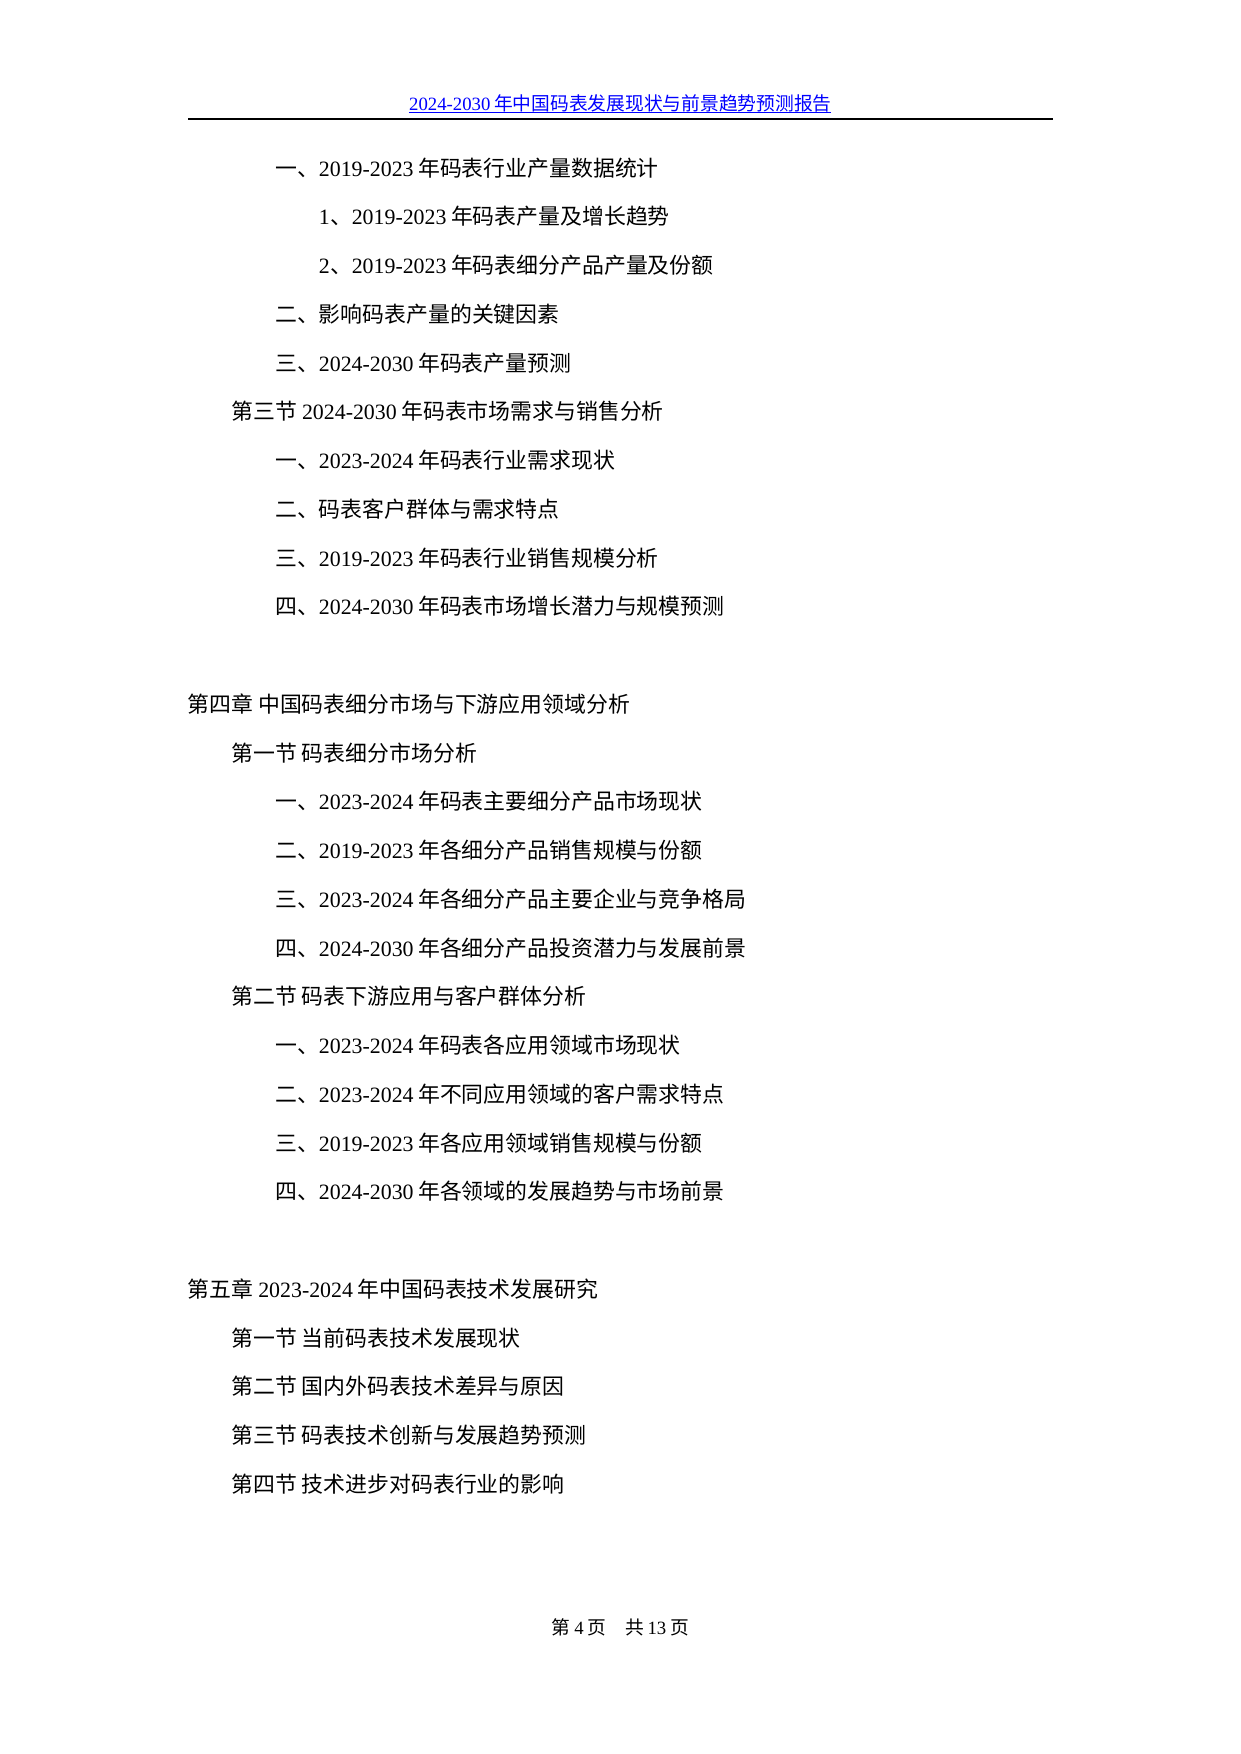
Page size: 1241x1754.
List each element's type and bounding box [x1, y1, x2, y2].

text [187, 150, 1053, 1499]
